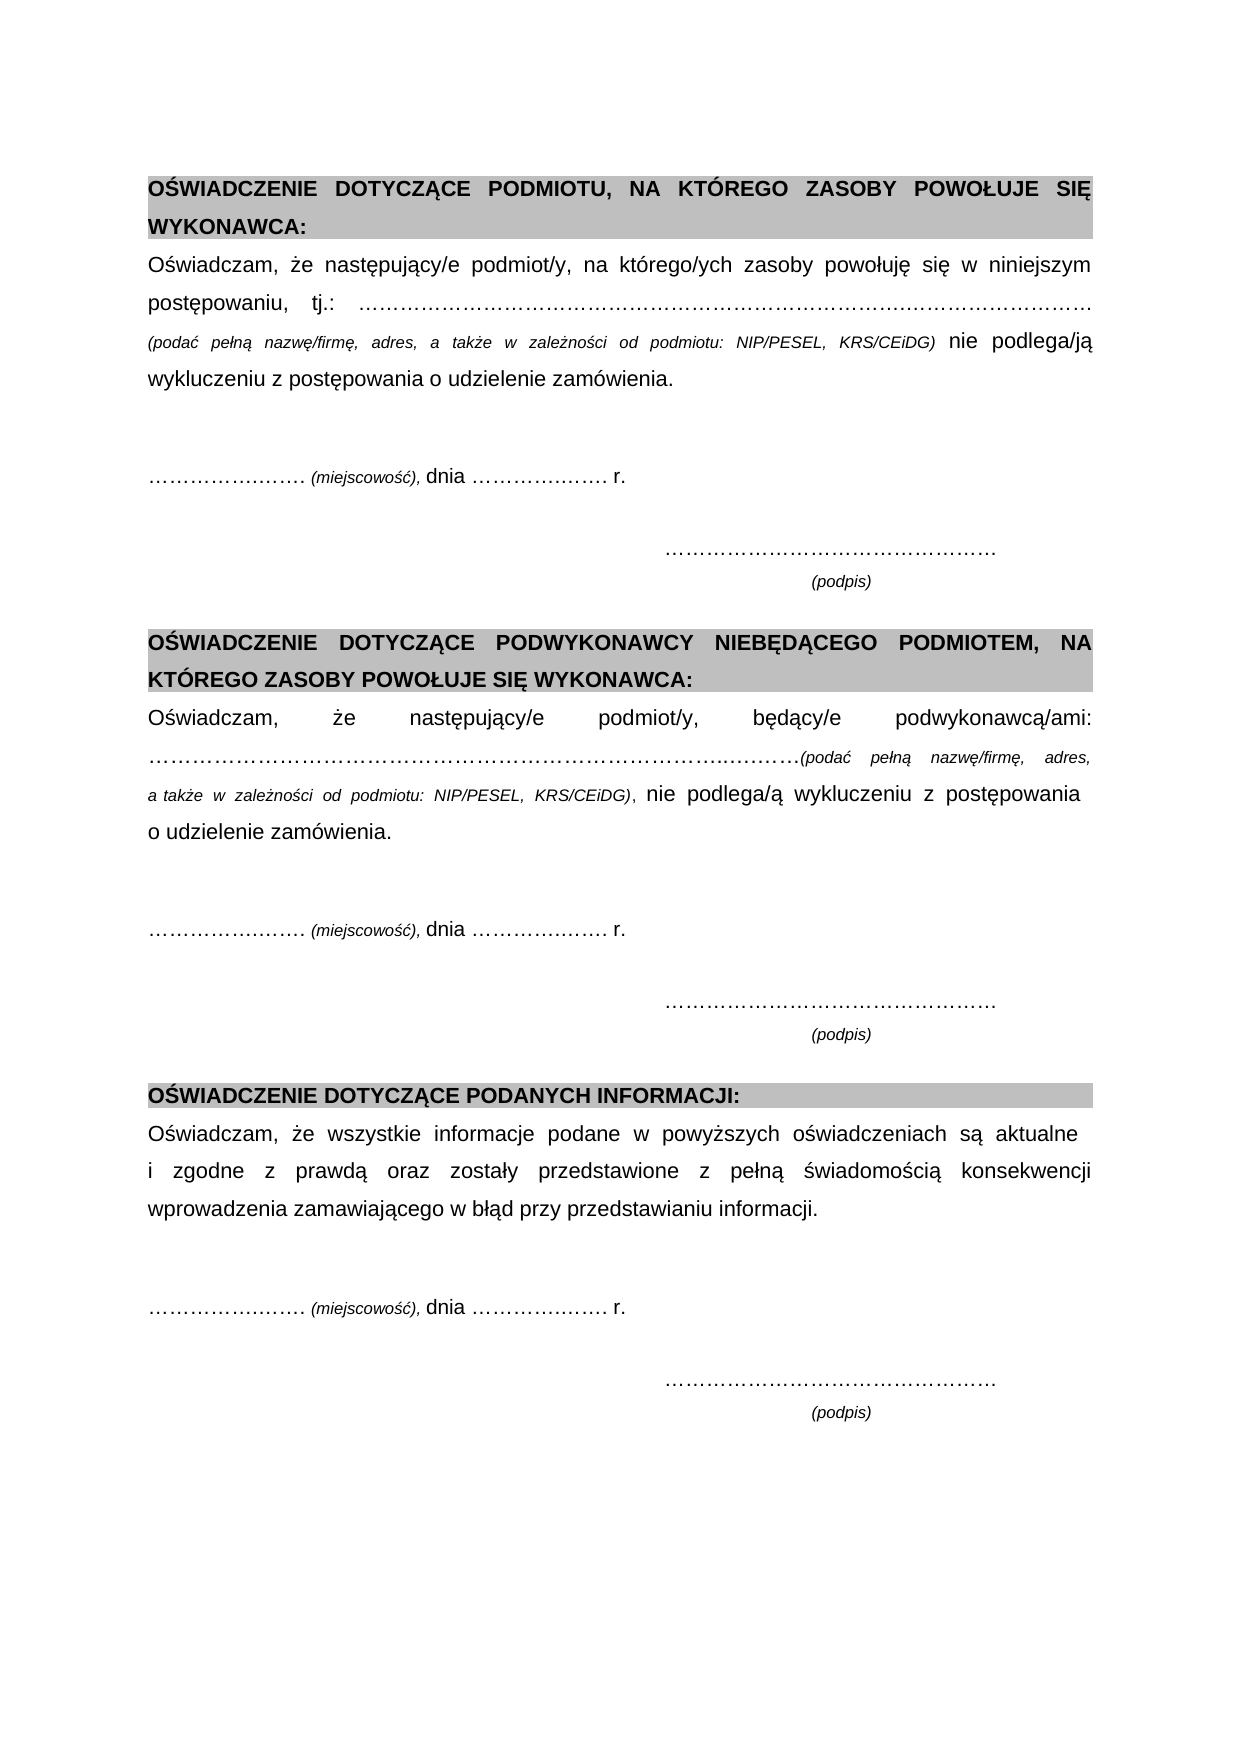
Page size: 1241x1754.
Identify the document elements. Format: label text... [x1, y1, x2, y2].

text OŚWIADCZENIE DOTYCZĄCE PODMIOTU, NA KTÓREGO ZASOBY POWOŁUJE SIĘ WYKONAWCA: [148, 176, 1093, 239]
text ………………………………………… [148, 1367, 1093, 1391]
text Oświadczam, że następujący/e podmiot/y, będący/e podwykonawcą/ami: ……………………………………………………………………..….……(podać pełną nazwę/firmę, adres, a także w zależności od podmiotu: NIP/PESEL, KRS/CEiDG), nie podlega/ą wykluczeniu z postępowania o udzielenie zamówienia. [148, 705, 1093, 844]
text Oświadczam, że następujący/e podmiot/y, na którego/ych zasoby powołuję się w niniejszym postępowaniu, tj.: …………………………………………………………………….……………………… (podać pełną nazwę/firmę, adres, a także w zależności od podmiotu: NIP/PESEL, KRS/CEiDG) nie podlega/ją wykluczeniu z postępowania o udzielenie zamówienia. [148, 252, 1093, 391]
text ………………………………………… [148, 536, 1093, 560]
text OŚWIADCZENIE DOTYCZĄCE PODANYCH INFORMACJI: [148, 1083, 1093, 1108]
text (podpis) [738, 1025, 1093, 1044]
text Oświadczam, że wszystkie informacje podane w powyższych oświadczeniach są aktualne i zgodne z prawdą oraz zostały przedstawione z pełną świadomością konsekwencji wprowadzenia zamawiającego w błąd przy przedstawianiu informacji. [148, 1120, 1093, 1221]
text ………………………………………… [148, 989, 1093, 1013]
text …………….……. (miejscowość), dnia ………….……. r. [148, 464, 1093, 488]
text (podpis) [738, 1403, 1093, 1422]
text …………….……. (miejscowość), dnia ………….……. r. [148, 917, 1093, 941]
text (podpis) [738, 572, 1093, 591]
text …………….……. (miejscowość), dnia ………….……. r. [148, 1295, 1093, 1319]
text OŚWIADCZENIE DOTYCZĄCE PODWYKONAWCY NIEBĘDĄCEGO PODMIOTEM, NA KTÓREGO ZASOBY POWOŁUJE SIĘ WYKONAWCA: [148, 629, 1093, 692]
